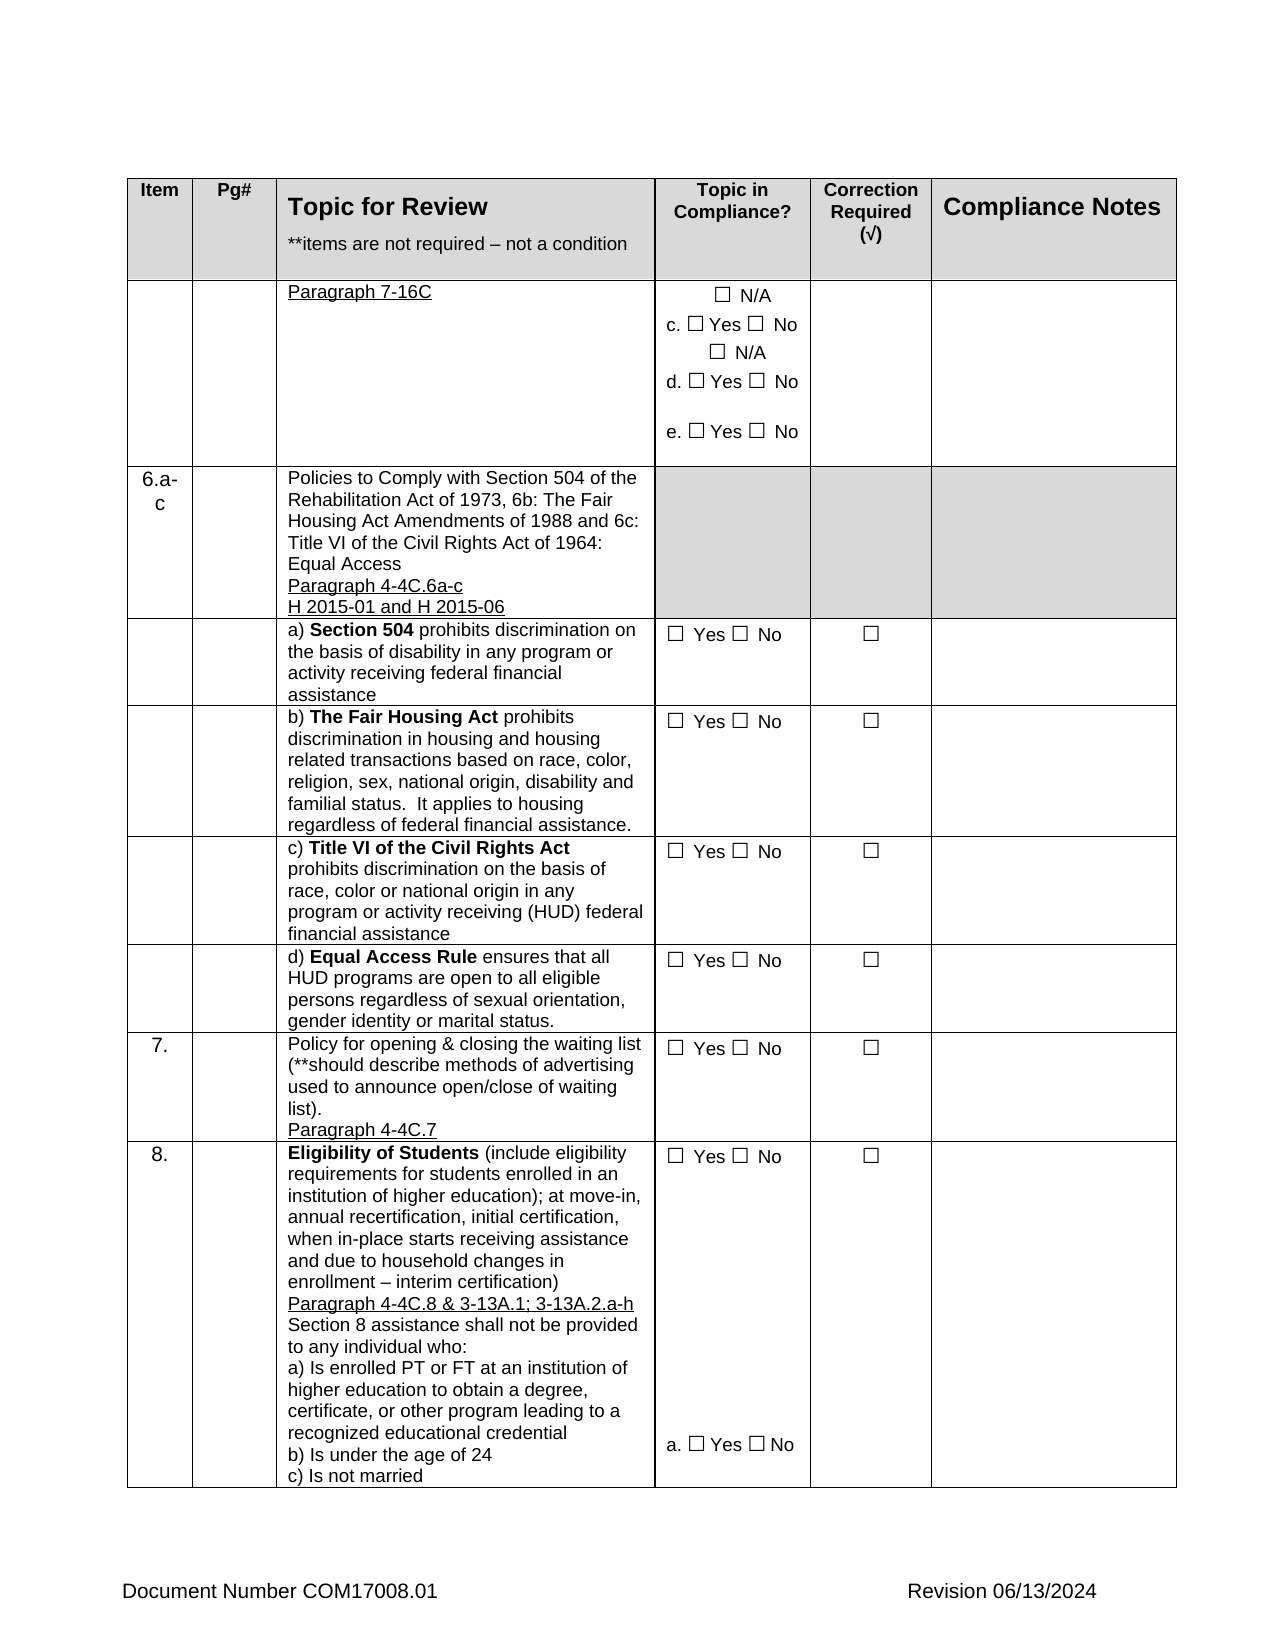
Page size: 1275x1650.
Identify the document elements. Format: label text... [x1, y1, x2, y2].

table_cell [277, 281, 654, 466]
table_cell [193, 1033, 276, 1141]
table_cell [932, 706, 1176, 836]
table_cell [128, 619, 192, 705]
table_cell 8. [128, 1142, 192, 1487]
table_cell [811, 281, 931, 466]
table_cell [656, 281, 810, 466]
table_cell [932, 945, 1176, 1032]
table_header Item [128, 179, 192, 279]
table_cell [811, 1142, 931, 1487]
table_cell a) Section 504 prohibits discrimination on the basis of disability in any program or activity receiving federal financial assistance [277, 619, 654, 705]
table_cell [193, 837, 276, 944]
table_cell [193, 467, 276, 618]
table_cell [811, 837, 931, 944]
table_cell [193, 619, 276, 705]
table_cell 7. [128, 1033, 192, 1141]
table_cell Policy for opening & closing the waiting list (**should describe methods of advertising used to announce open/close of waiting list). Paragraph 4-4C.7 [277, 1033, 654, 1141]
table_cell [811, 1033, 931, 1141]
table_header Topic in Compliance? [656, 179, 810, 279]
table_cell [811, 619, 931, 705]
table_cell [128, 706, 192, 836]
table_cell [932, 837, 1176, 944]
table_header Compliance Notes [932, 179, 1176, 279]
table_cell 6.a-c [128, 467, 192, 618]
table_cell [932, 1142, 1176, 1487]
table_cell d) Equal Access Rule ensures that all HUD programs are open to all eligible persons regardless of sexual orientation, gender identity or marital status. [277, 945, 654, 1032]
table_cell [811, 467, 931, 618]
table_cell Yes No [656, 1033, 810, 1141]
table_cell [193, 945, 276, 1032]
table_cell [656, 1142, 810, 1487]
table_cell [128, 945, 192, 1032]
table_cell [193, 706, 276, 836]
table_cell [277, 1142, 654, 1487]
table_cell [811, 706, 931, 836]
table_cell [932, 467, 1176, 618]
table_cell Yes No [656, 619, 810, 705]
table_cell [193, 1142, 276, 1487]
table_cell [932, 281, 1176, 466]
table_cell [193, 281, 276, 466]
table_cell Yes No [656, 837, 810, 944]
table_cell [932, 1033, 1176, 1141]
table_header Topic for Review **items are not required – not a condition [277, 179, 654, 279]
table_cell b) The Fair Housing Act prohibits discrimination in housing and housing related transactions based on race, color, religion, sex, national origin, disability and familial status. It applies to housing regardless of federal financial assistance. [277, 706, 654, 836]
table_cell [932, 619, 1176, 705]
table_cell Yes No [656, 945, 810, 1032]
table_header Correction Required (√) [811, 179, 931, 279]
table_cell Yes No [656, 706, 810, 836]
table_cell [128, 837, 192, 944]
table_cell [811, 945, 931, 1032]
table_cell [656, 467, 810, 618]
table_cell c) Title VI of the Civil Rights Act prohibits discrimination on the basis of race, color or national origin in any program or activity receiving (HUD) federal financial assistance [277, 837, 654, 944]
table_cell 5. [128, 281, 192, 466]
table_header Pg# [193, 179, 276, 279]
table_cell Policies to Comply with Section 504 of the Rehabilitation Act of 1973, 6b: The Fair Housing Act Amendments of 1988 and 6c: Title VI of the Civil Rights Act of 1964: Equal Access Paragraph 4-4C.6a-c H 2015-01 and H 2015-06 [277, 467, 654, 618]
